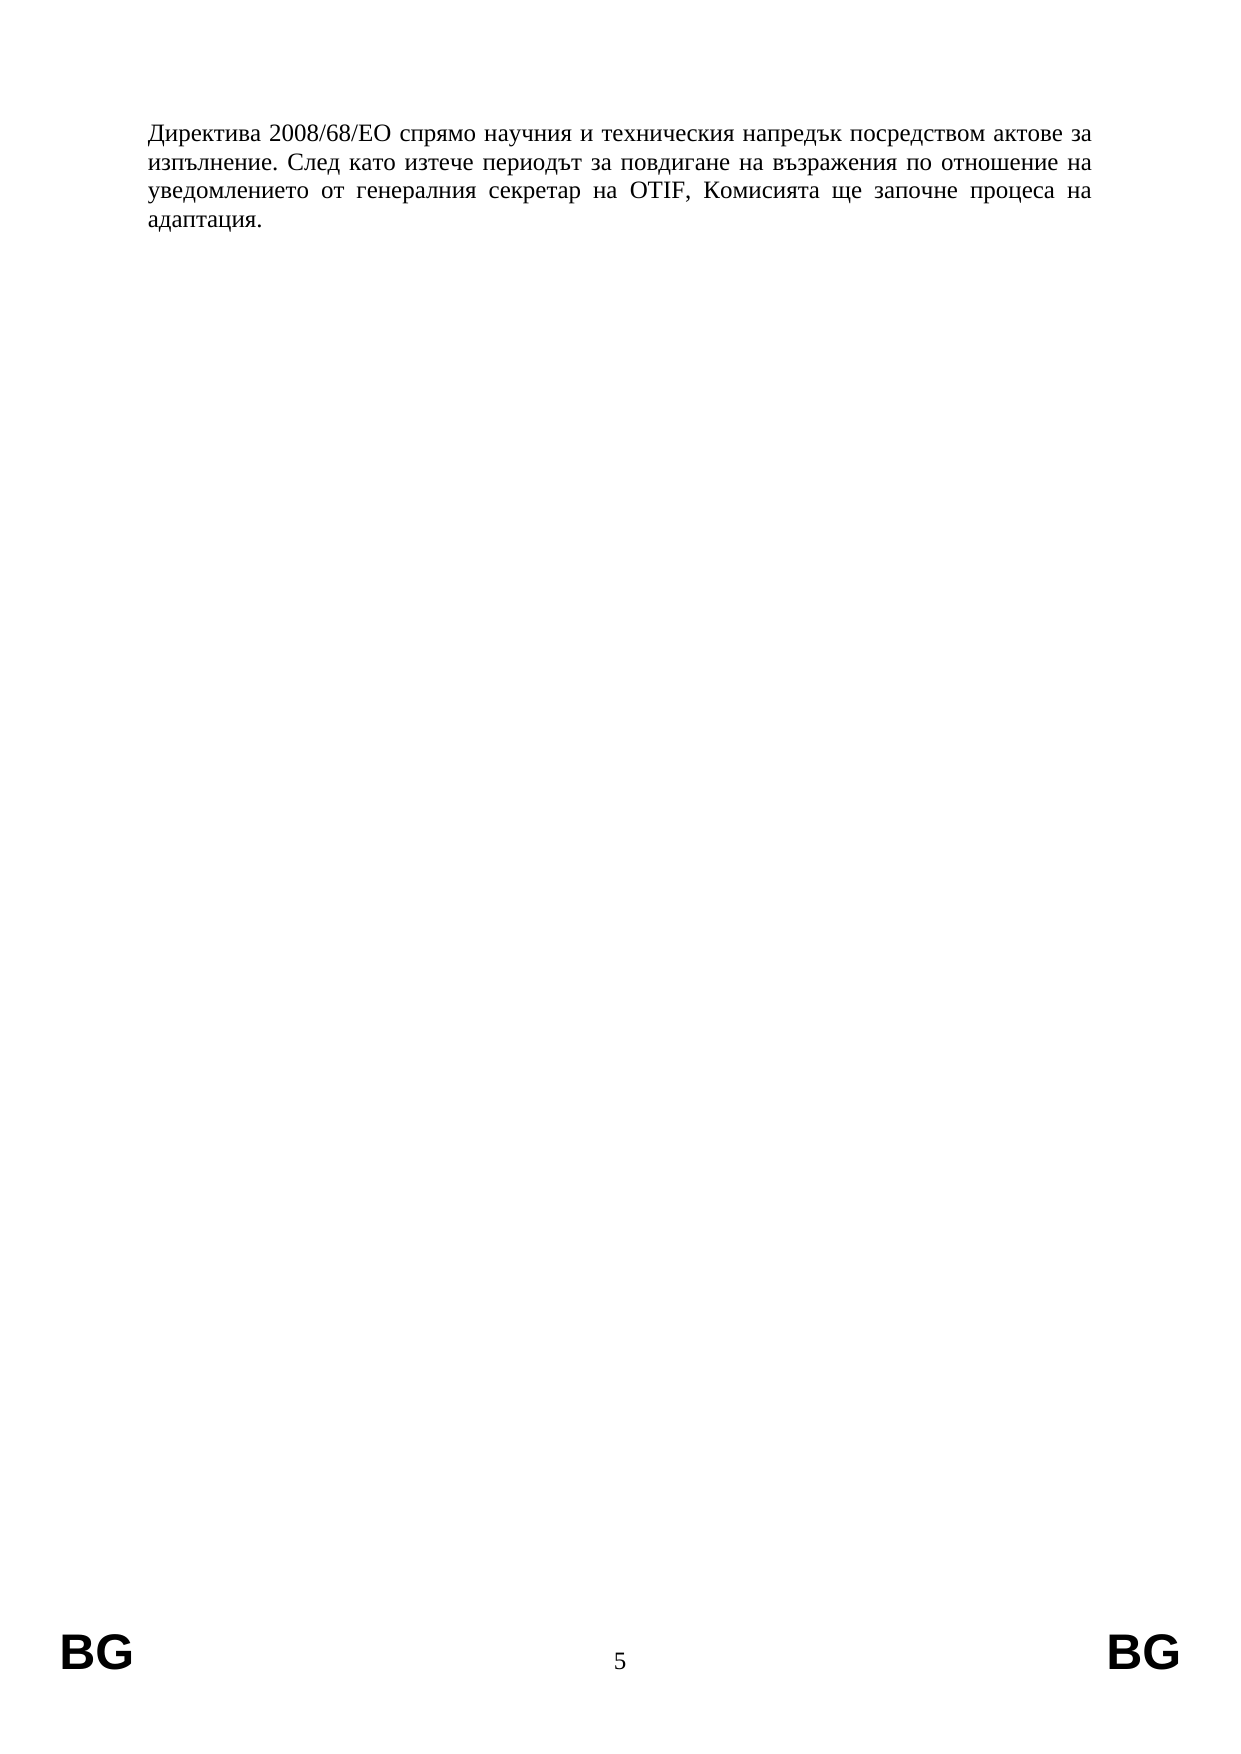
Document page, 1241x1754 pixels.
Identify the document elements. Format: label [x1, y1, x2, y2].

text [148, 118, 1093, 233]
